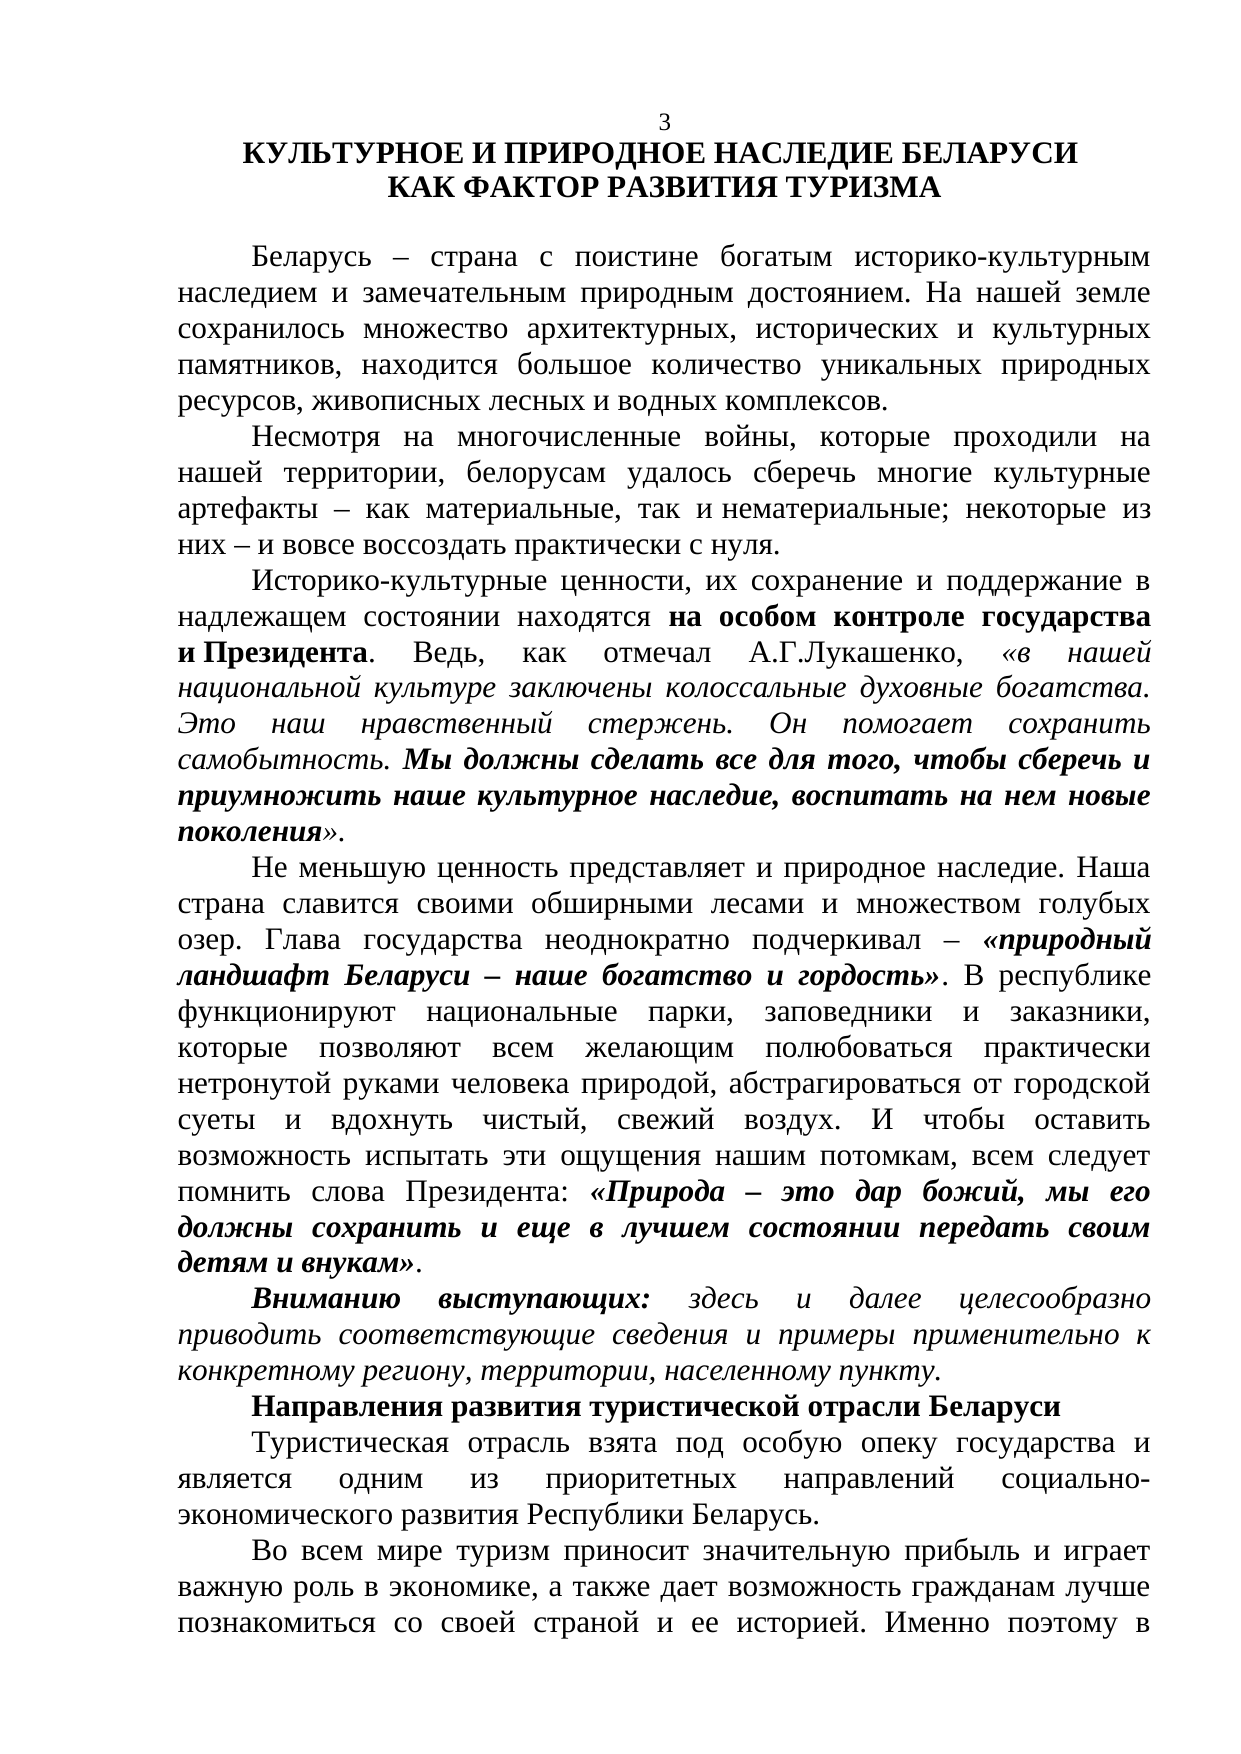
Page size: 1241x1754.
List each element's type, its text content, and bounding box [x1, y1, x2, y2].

text Не меньшую ценность представляет и природное наследие. Наша страна славится своими обширными лесами и множеством голубых озер. Глава государства неоднократно подчеркивал – «природный ландшафт Беларуси – наше богатство и гордость». В республике функционируют национальные парки, заповедники и заказники, которые позволяют всем желающим полюбоваться практически нетронутой руками человека природой, абстрагироваться от городской суеты и вдохнуть чистый, свежий воздух. И чтобы оставить возможность испытать эти ощущения нашим потомкам, всем следует помнить слова Президента: «Природа – это дар божий, мы его должны сохранить и еще в лучшем состоянии передать своим детям и внукам». [177, 848, 1152, 1280]
text Туристическая отрасль взята под особую опеку государства и является одним из приоритетных направлений социально-экономического развития Республики Беларусь. [177, 1423, 1152, 1531]
text Направления развития туристической отрасли Беларуси [177, 1387, 1152, 1423]
text Несмотря на многочисленные войны, которые проходили на нашей территории, белорусам удалось сберечь многие культурные артефакты – как материальные, так и нематериальные; некоторые из них – и вовсе воссоздать практически с нуля. [177, 417, 1152, 561]
text Историко-культурные ценности, их сохранение и поддержание в надлежащем состоянии находятся на особом контроле государства и Президента. Ведь, как отмечал А.Г.Лукашенко, «в нашей национальной культуре заключены колоссальные духовные богатства. Это наш нравственный стержень. Он помогает сохранить самобытность. Мы должны сделать все для того, чтобы сберечь и приумножить наше культурное наследие, воспитать на нем новые поколения». [177, 561, 1152, 848]
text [177, 1531, 1152, 1639]
text КУЛЬТУРНОЕ И ПРИРОДНОЕ НАСЛЕДИЕ БЕЛАРУСИ КАК ФАКТОР РАЗВИТИЯ ТУРИЗМА [177, 136, 1152, 204]
text Беларусь – страна с поистине богатым историко-культурным наследием и замечательным природным достоянием. На нашей земле сохранилось множество архитектурных, исторических и культурных памятников, находится большое количество уникальных природных ресурсов, живописных лесных и водных комплексов. [177, 237, 1152, 417]
text Вниманию выступающих: здесь и далее целесообразно приводить соответствующие сведения и примеры применительно к конкретному региону, территории, населенному пункту. [177, 1280, 1152, 1387]
